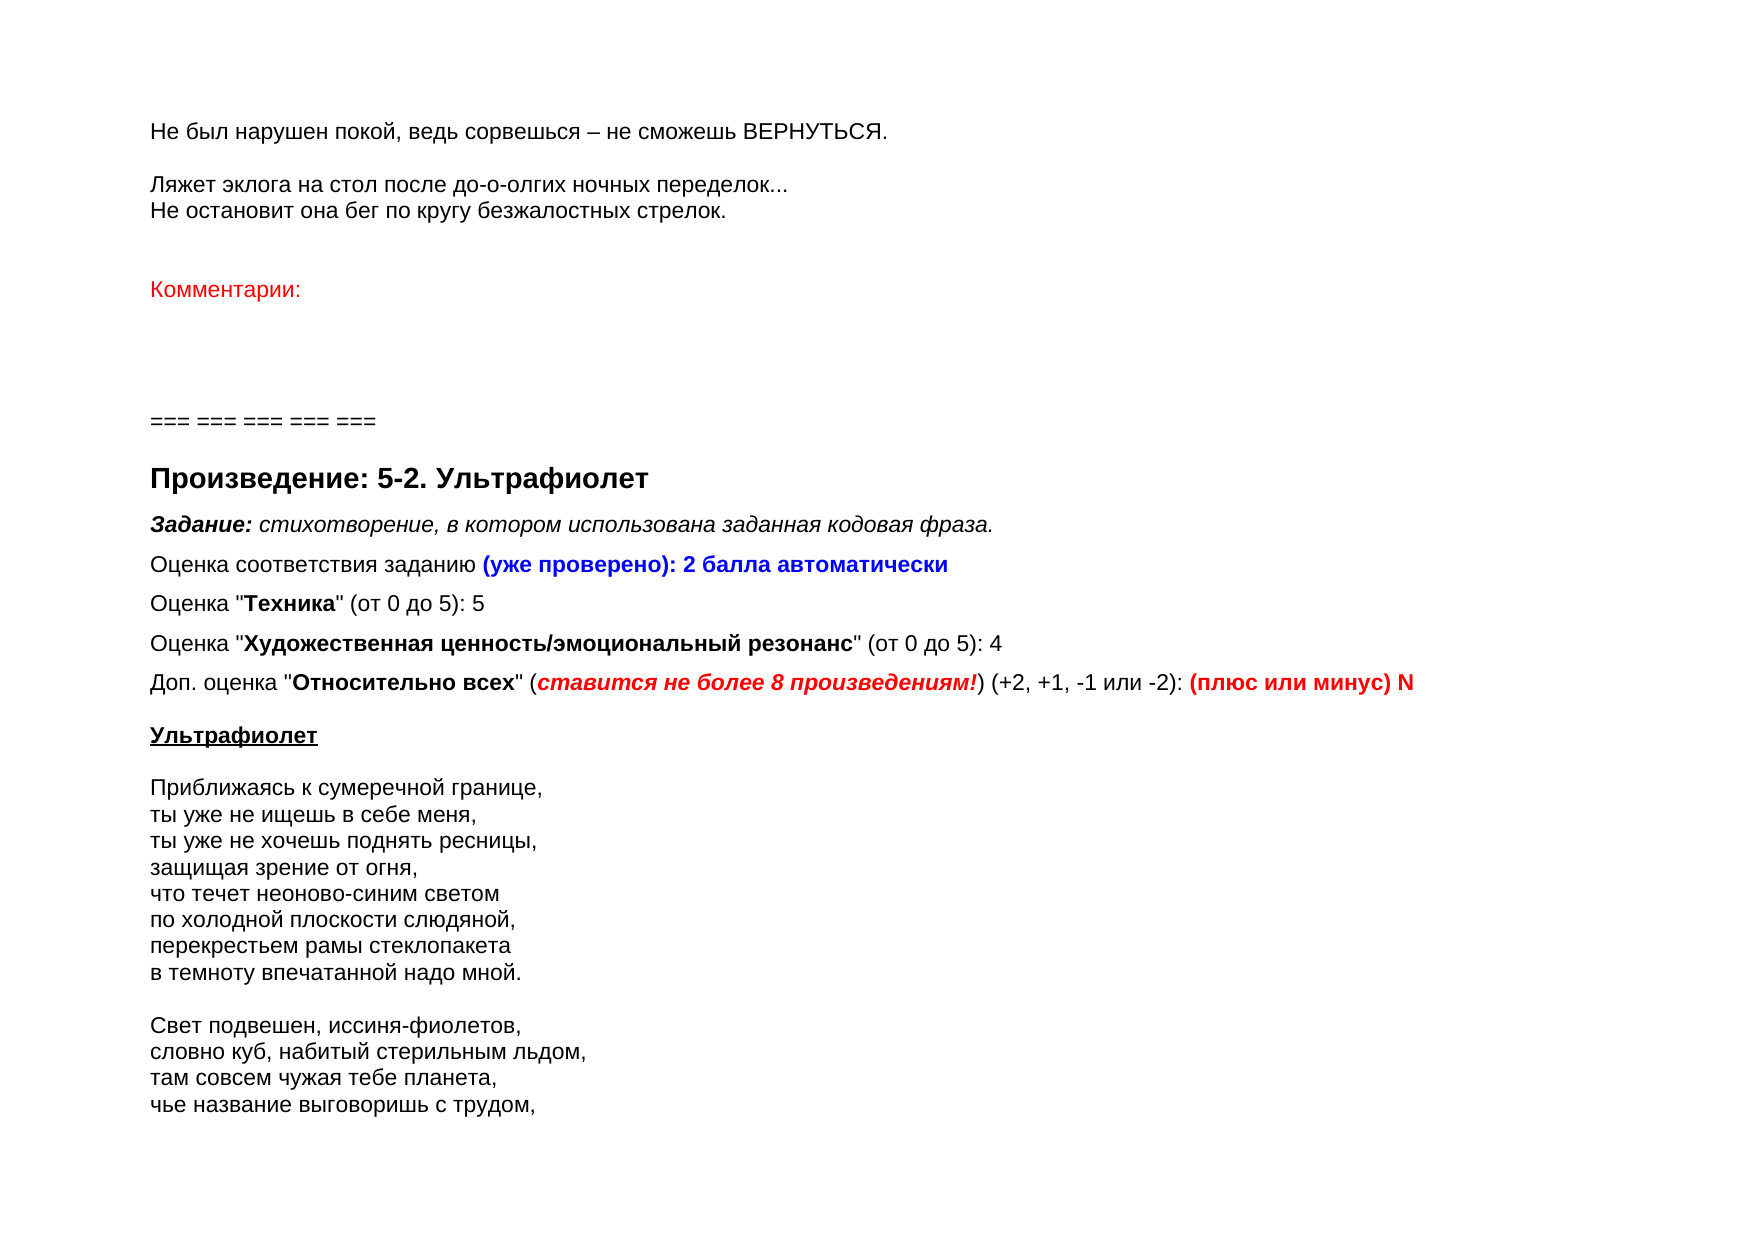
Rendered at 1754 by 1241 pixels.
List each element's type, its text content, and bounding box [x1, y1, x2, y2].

text Оценка "Техника" (от 0 до 5): 5 [150, 590, 1604, 616]
text === === === === === [150, 408, 1604, 434]
text там совсем чужая тебе планета, [150, 1064, 1604, 1091]
text что течет неоново-синим светом [150, 880, 1604, 906]
text перекрестьем рамы стеклопакета [150, 932, 1604, 959]
text Задание: стихотворение, в котором использована заданная кодовая фраза. [150, 511, 1604, 537]
text защищая зрение от огня, [150, 853, 1604, 880]
text Свет подвешен, иссиня-фиолетов, [150, 1012, 1604, 1038]
text Произведение: 5-2. Ультрафиолет [150, 461, 1604, 494]
text Не остановит она бег по кругу безжалостных стрелок. [150, 197, 1604, 223]
text по холодной плоскости слюдяной, [150, 906, 1604, 932]
text Оценка соответствия заданию (уже проверено): 2 балла автоматически [150, 551, 1604, 577]
text Комментарии: [150, 276, 1604, 303]
text чье название выговоришь с трудом, [150, 1091, 1604, 1117]
text ты уже не ищешь в себе меня, [150, 801, 1604, 827]
text Ультрафиолет [150, 722, 1604, 748]
text Приближаясь к сумеречной границе, [150, 774, 1604, 801]
text в темноту впечатанной надо мной. [150, 959, 1604, 985]
text Ляжет эклога на стол после до-о-олгих ночных переделок... [150, 171, 1604, 197]
text словно куб, набитый стерильным льдом, [150, 1038, 1604, 1064]
text ты уже не хочешь поднять ресницы, [150, 827, 1604, 853]
text Оценка "Художественная ценность/эмоциональный резонанс" (от 0 до 5): 4 [150, 629, 1604, 656]
text Доп. оценка "Относительно всех" (ставится не более 8 произведениям!) (+2, +1, -1 или -2): (плюс или минус) N [150, 669, 1604, 695]
text Не был нарушен покой, ведь сорвешься – не сможешь ВЕРНУТЬСЯ. [150, 118, 1604, 144]
